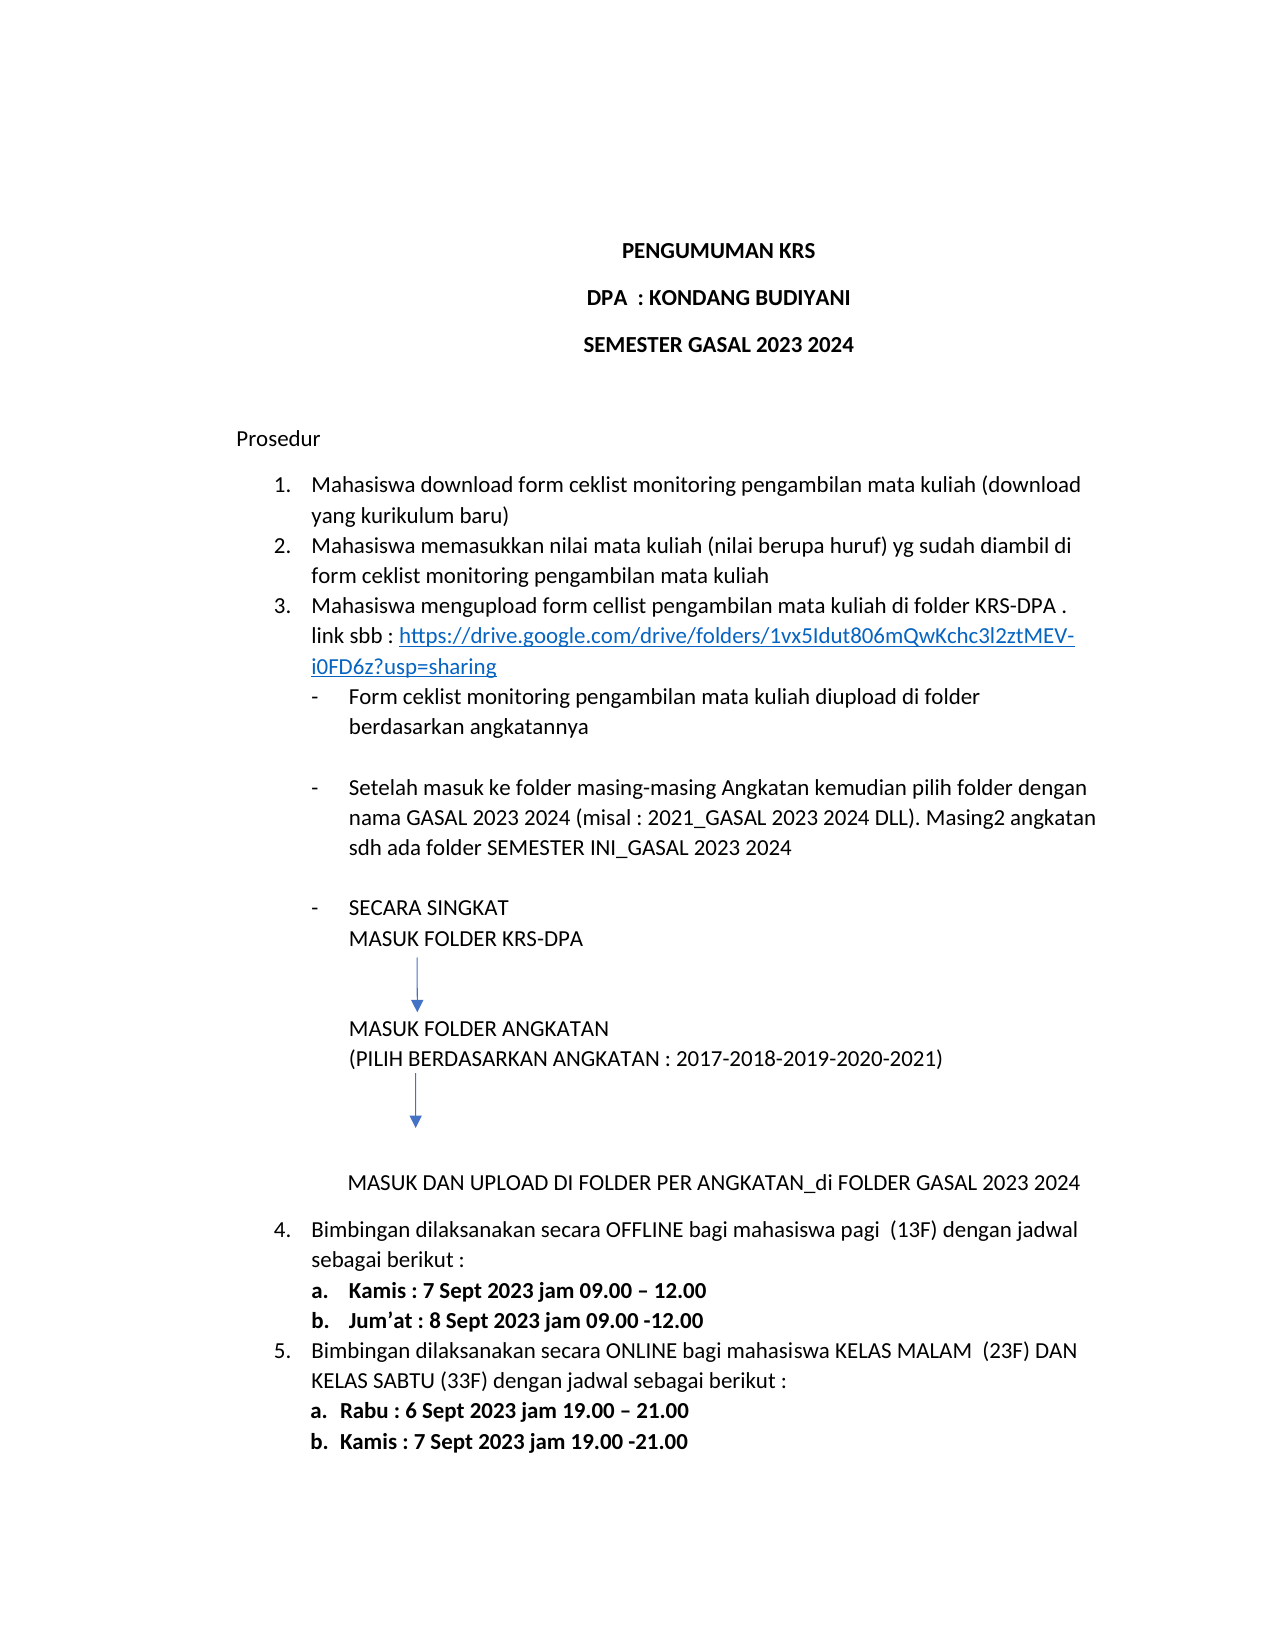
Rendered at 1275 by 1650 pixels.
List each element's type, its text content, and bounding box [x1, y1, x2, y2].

list Bimbingan dilaksanakan secara OFFLINE bagi mahasiswa pagi (13F) dengan jadwal sebagai berikut : [274, 1215, 1098, 1274]
list Form ceklist monitoring pengambilan mata kuliah diupload di folder berdasarkan angkatannya [311, 682, 1098, 740]
text PENGUMUMAN KRS [236, 236, 1201, 264]
list Mahasiswa mengupload form cellist pengambilan mata kuliah di folder KRS-DPA . link sbb : https://drive.google.com/drive/folders/1vx5Idut806mQwKchc3l2ztMEV-i0FD6z?usp=sharing [274, 591, 1098, 680]
text DPA : KONDANG BUDIYANI [236, 283, 1201, 311]
list SECARA SINGKAT [311, 893, 1098, 922]
text Prosedur [236, 424, 1098, 452]
list (PILIH BERDASARKAN ANGKATAN : 2017-2018-2019-2020-2021) [349, 1044, 1098, 1073]
list MASUK FOLDER ANGKATAN [349, 1014, 1098, 1042]
list Jum’at : 8 Sept 2023 jam 09.00 -12.00 [311, 1306, 1098, 1334]
list Kamis : 7 Sept 2023 jam 19.00 -21.00 [310, 1427, 1098, 1455]
text MASUK DAN UPLOAD DI FOLDER PER ANGKATAN_di FOLDER GASAL 2023 2024 [236, 1168, 1098, 1197]
list Mahasiswa memasukkan nilai mata kuliah (nilai berupa huruf) yg sudah diambil di form ceklist monitoring pengambilan mata kuliah [274, 531, 1098, 589]
list Kamis : 7 Sept 2023 jam 09.00 – 12.00 [311, 1276, 1098, 1304]
list Setelah masuk ke folder masing-masing Angkatan kemudian pilih folder dengan nama GASAL 2023 2024 (misal : 2021_GASAL 2023 2024 DLL). Masing2 angkatan sdh ada folder SEMESTER INI_GASAL 2023 2024 [311, 773, 1098, 861]
list MASUK FOLDER KRS-DPA [349, 924, 1098, 952]
list Rabu : 6 Sept 2023 jam 19.00 – 21.00 [310, 1397, 1098, 1425]
text SEMESTER GASAL 2023 2024 [236, 330, 1201, 358]
list Bimbingan dilaksanakan secara ONLINE bagi mahasiswa KELAS MALAM (23F) DAN KELAS SABTU (33F) dengan jadwal sebagai berikut : [274, 1336, 1098, 1394]
list Mahasiswa download form ceklist monitoring pengambilan mata kuliah (download yang kurikulum baru) [274, 471, 1098, 529]
